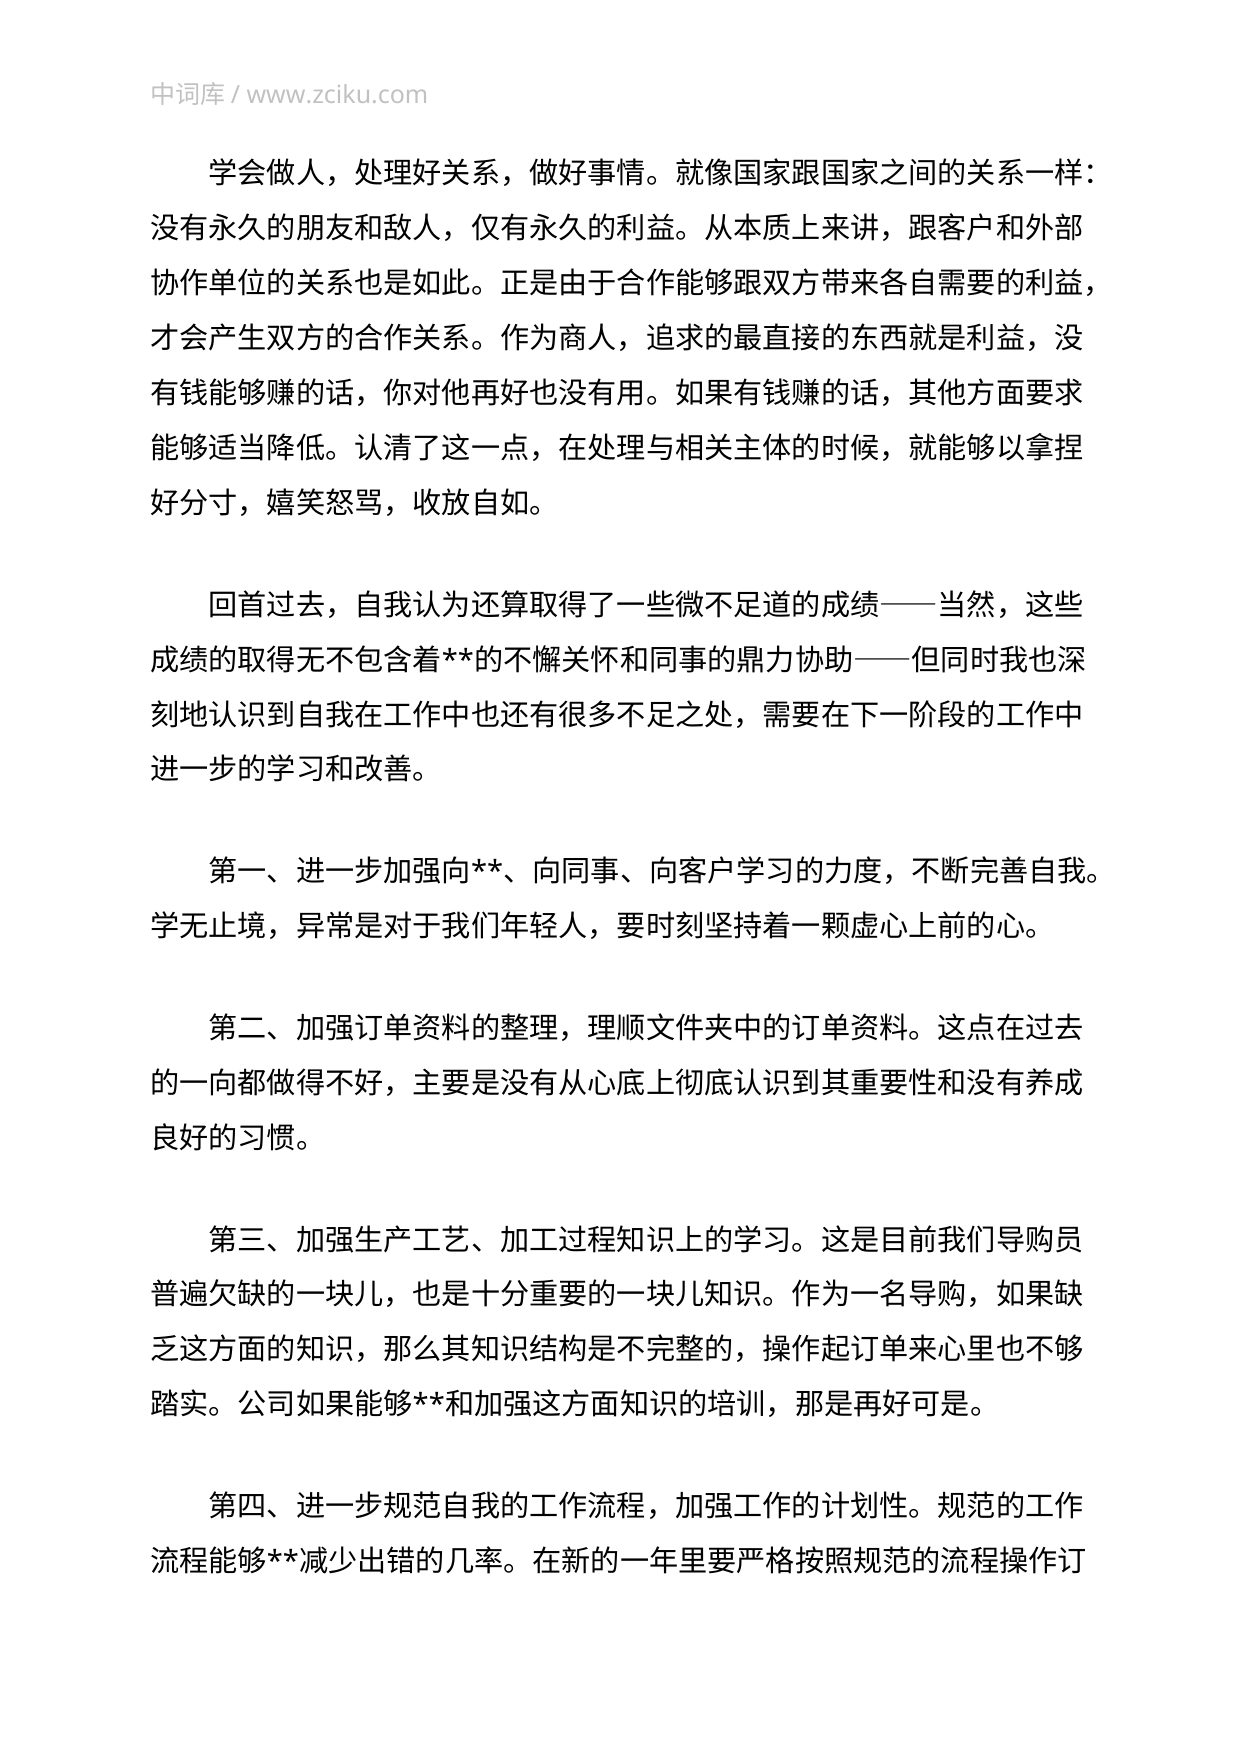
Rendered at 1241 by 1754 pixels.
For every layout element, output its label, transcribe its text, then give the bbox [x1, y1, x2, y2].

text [150, 1483, 1090, 1580]
text 回首过去，自我认为还算取得了一些微不足道的成绩——当然，这些成绩的取得无不包含着**的不懈关怀和同事的鼎力协助——但同时我也深刻地认识到自我在工作中也还有很多不足之处，需要在下一阶段的工作中进一步的学习和改善。 [150, 581, 1090, 788]
text 第二、加强订单资料的整理，理顺文件夹中的订单资料。这点在过去的一向都做得不好，主要是没有从心底上彻底认识到其重要性和没有养成良好的习惯。 [150, 1004, 1090, 1157]
text 第三、加强生产工艺、加工过程知识上的学习。这是目前我们导购员普遍欠缺的一块儿，也是十分重要的一块儿知识。作为一名导购，如果缺乏这方面的知识，那么其知识结构是不完整的，操作起订单来心里也不够踏实。公司如果能够**和加强这方面知识的培训，那是再好可是。 [150, 1216, 1090, 1423]
text 第一、进一步加强向**、向同事、向客户学习的力度，不断完善自我。学无止境，异常是对于我们年轻人，要时刻坚持着一颗虚心上前的心。 [150, 848, 1090, 945]
text 学会做人，处理好关系，做好事情。就像国家跟国家之间的关系一样：没有永久的朋友和敌人，仅有永久的利益。从本质上来讲，跟客户和外部协作单位的关系也是如此。正是由于合作能够跟双方带来各自需要的利益，才会产生双方的合作关系。作为商人，追求的最直接的东西就是利益，没有钱能够赚的话，你对他再好也没有用。如果有钱赚的话，其他方面要求能够适当降低。认清了这一点，在处理与相关主体的时候，就能够以拿捏好分寸，嬉笑怒骂，收放自如。 [150, 150, 1090, 522]
